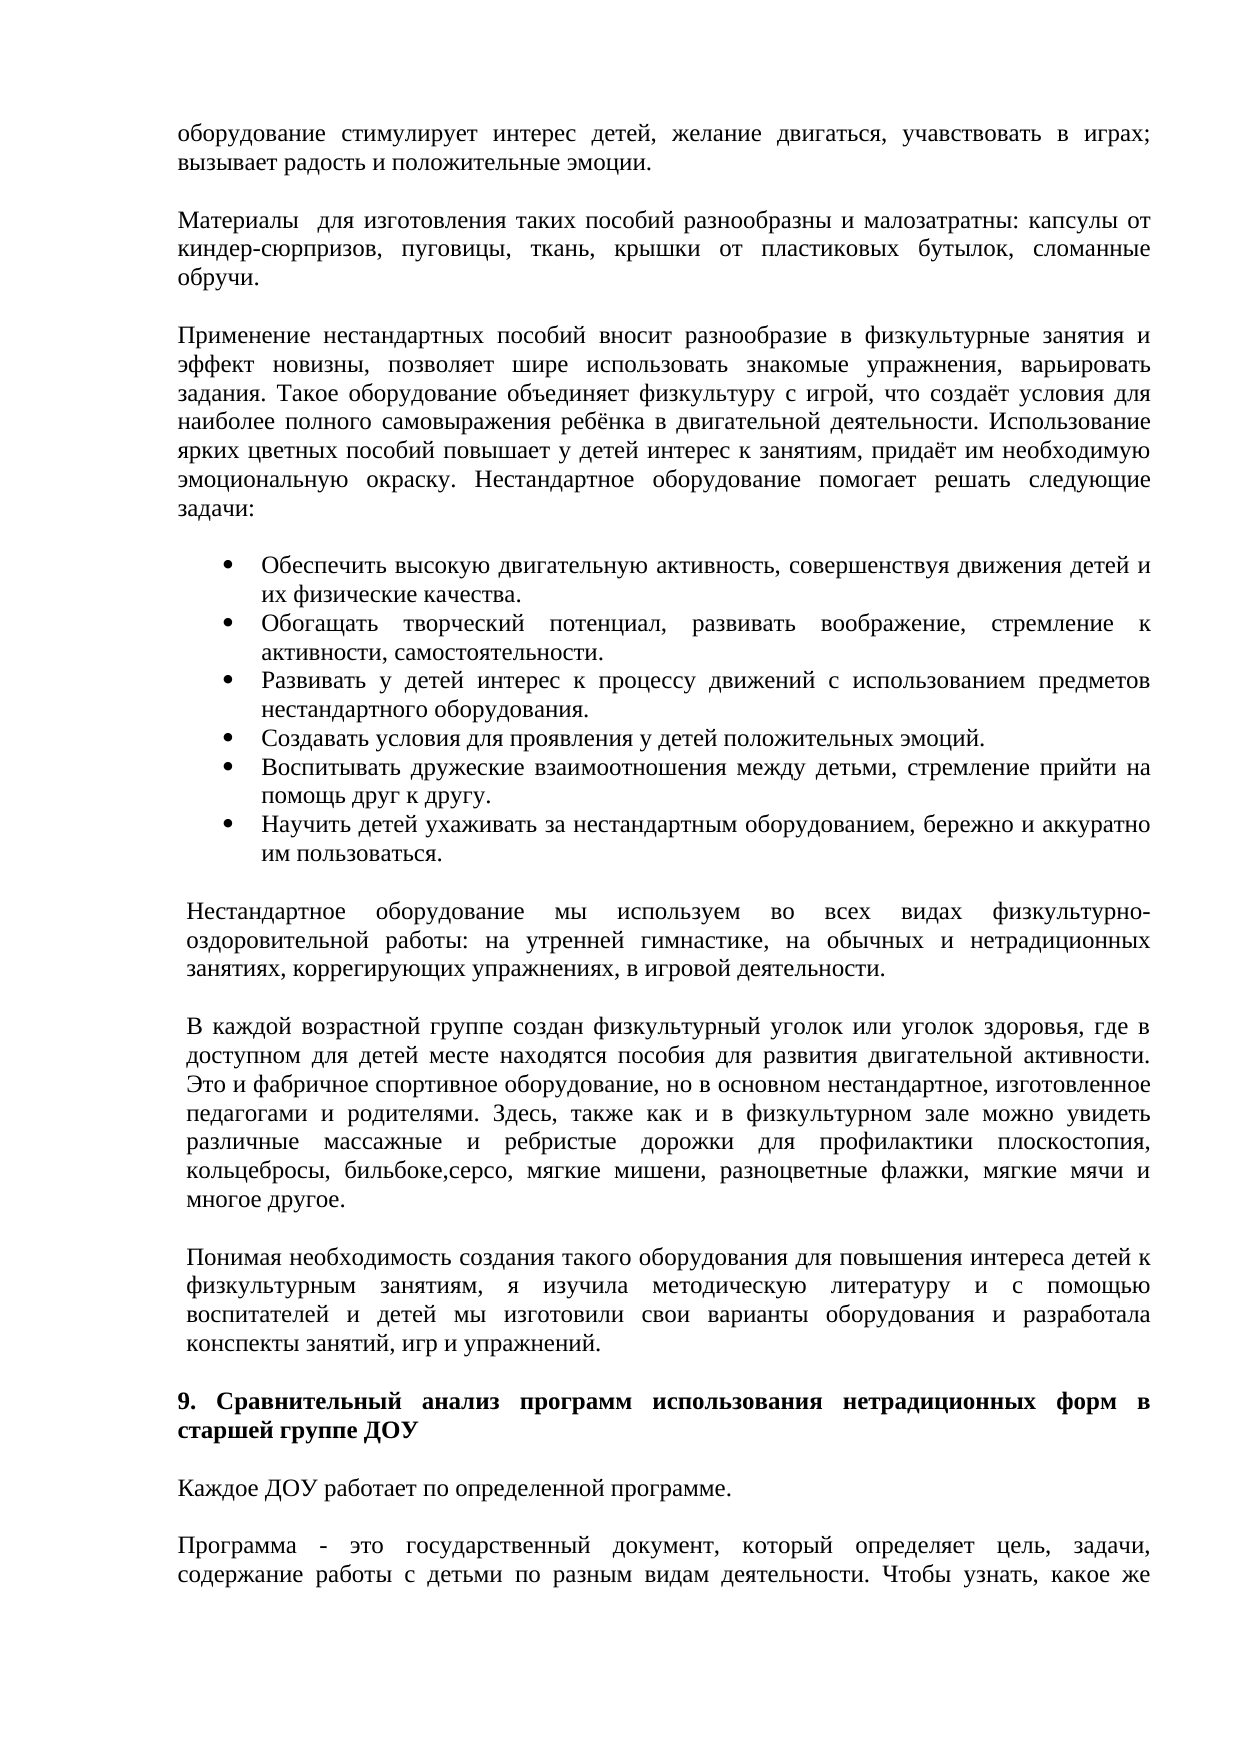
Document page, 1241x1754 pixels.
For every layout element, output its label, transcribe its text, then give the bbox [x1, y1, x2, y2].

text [177, 118, 1152, 176]
text Понимая необходимость создания такого оборудования для повышения интереса детей к физкультурным занятиям, я изучила методическую литературу и с помощью воспитателей и детей мы изготовили свои варианты оборудования и разработала конспекты занятий, игр и упражнений. [186, 1242, 1152, 1357]
list Воспитывать дружеские взаимоотношения между детьми, стремление прийти на помощь друг к другу. [223, 752, 1152, 809]
text В каждой возрастной группе создан физкультурный уголок или уголок здоровья, где в доступном для детей месте находятся пособия для развития двигательной активности. Это и фабричное спортивное оборудование, но в основном нестандартное, изготовленное педагогами и родителями. Здесь, также как и в физкультурном зале можно увидеть различные массажные и ребристые дорожки для профилактики плоскостопия, кольцебросы, бильбоке,серсо, мягкие мишени, разноцветные флажки, мягкие мячи и многое другое. [186, 1011, 1152, 1213]
list Развивать у детей интерес к процессу движений с использованием предметов нестандартного оборудования. [223, 666, 1152, 723]
text 9. Сравнительный анализ программ использования нетрадиционных форм в старшей группе ДОУ [177, 1386, 1152, 1443]
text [177, 1531, 1152, 1588]
text Материалы для изготовления таких пособий разнообразны и малозатратны: капсулы от киндер-сюрпризов, пуговицы, ткань, крышки от пластиковых бутылок, сломанные обручи. [177, 205, 1152, 291]
list Научить детей ухаживать за нестандартным оборудованием, бережно и аккуратно им пользоваться. [223, 809, 1152, 867]
text Каждое ДОУ работает по определенной программе. [177, 1473, 1152, 1501]
list Обеспечить высокую двигательную активность, совершенствуя движения детей и их физические качества. [223, 551, 1152, 608]
text Нестандартное оборудование мы используем во всех видах физкультурно-оздоровительной работы: на утренней гимнастике, на обычных и нетрадиционных занятиях, коррегирующих упражнениях, в игровой деятельности. [186, 896, 1152, 982]
text Применение нестандартных пособий вносит разнообразие в физкультурные занятия и эффект новизны, позволяет шире использовать знакомые упражнения, варьировать задания. Такое оборудование объединяет физкультуру с игрой, что создаёт условия для наиболее полного самовыражения ребёнка в двигательной деятельности. Использование ярких цветных пособий повышает у детей интерес к занятиям, придаёт им необходимую эмоциональную окраску. Нестандартное оборудование помогает решать следующие задачи: [177, 320, 1152, 521]
list Обогащать творческий потенциал, развивать воображение, стремление к активности, самостоятельности. [223, 608, 1152, 666]
list Создавать условия для проявления у детей положительных эмоций. [223, 723, 1152, 752]
